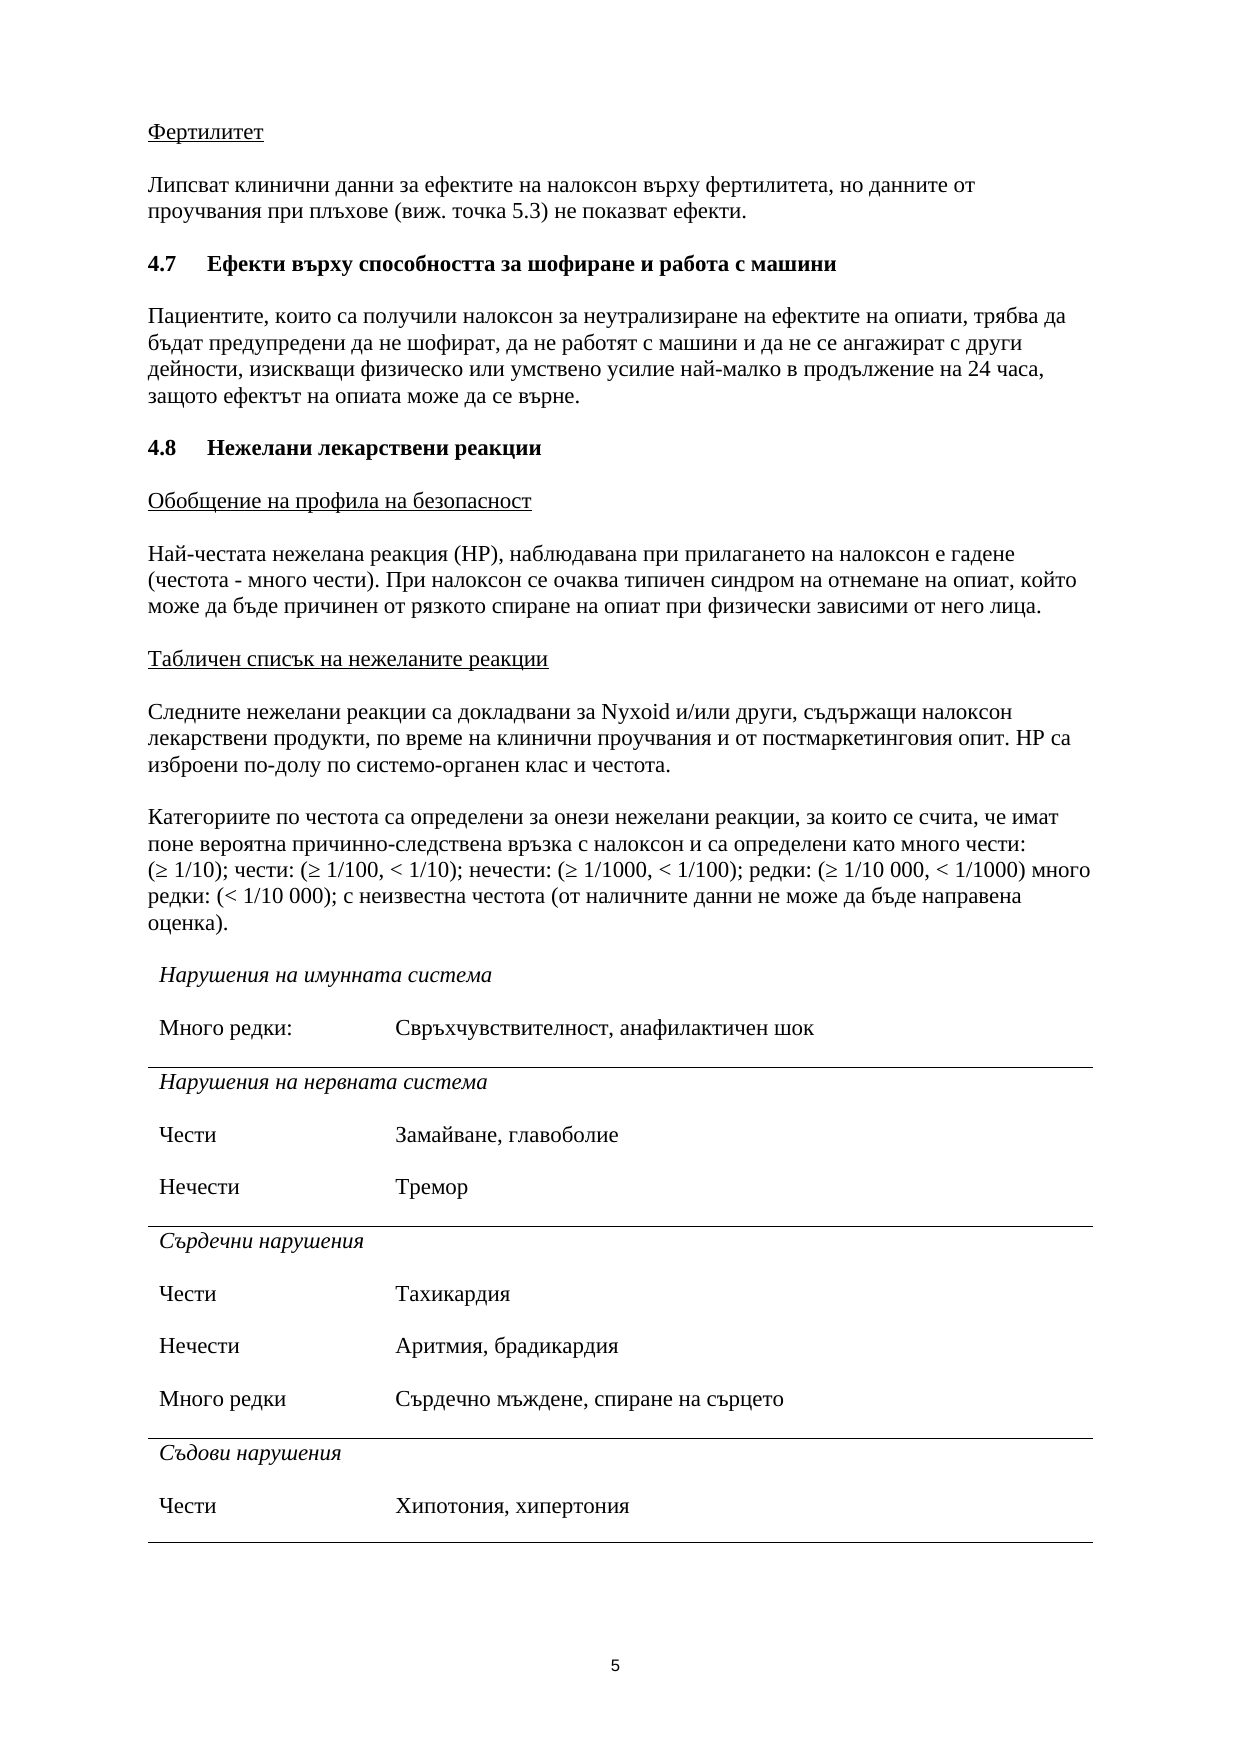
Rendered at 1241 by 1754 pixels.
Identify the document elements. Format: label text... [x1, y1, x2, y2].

text Категориите по честота са определени за онези нежелани реакции, за които се счита, че имат поне вероятна причинно-следствена връзка с налоксон и са определени като много чести: (≥ 1/10); чести: (≥ 1/100, < 1/10); нечести: (≥ 1/1000, < 1/100); редки: (≥ 1/10 000, < 1/1000) много редки: (< 1/10 000); с неизвестна честота (от наличните данни не може да бъде направена оценка). [148, 803, 1092, 935]
text 4.8 Нежелани лекарствени реакции [148, 434, 1092, 461]
text Табличен списък на нежеланите реакции [148, 645, 1092, 672]
table_cell Съдови нарушения Чести Хипотония, хипертония [148, 1439, 1093, 1542]
text 4.7 Ефекти върху способността за шофиране и работа с машини [148, 250, 1092, 276]
text Пациентите, които са получили налоксон за неутрализиране на ефектите на опиати, трябва да бъдат предупредени да не шофират, да не работят с машини и да не се ангажират с други дейности, изискващи физическо или умствено усилие най-малко в продължение на 24 часа, защото ефектът на опиата може да се върне. [148, 303, 1092, 408]
text Липсват клинични данни за ефектите на налоксон върху фертилитета, но данните от проучвания при плъхове (виж. точка 5.3) не показват ефекти. [148, 171, 1092, 223]
table_cell Нарушения на нервната система Чести Замайване, главоболие Нечести Тремор [148, 1068, 1093, 1226]
text Следните нежелани реакции са докладвани за Nyxoid и/или други, съдържащи налоксон лекарствени продукти, по време на клинични проучвания и от постмаркетинговия опит. НР са изброени по-долу по системо-органен клас и честота. [148, 698, 1092, 777]
text Фертилитет [148, 118, 1092, 144]
table_header Нарушения на имунната система Много редки: Свръхчувствителност, анафилактичен шок [148, 961, 1093, 1067]
table_cell Сърдечни нарушения Чести Тахикардия Нечести Аритмия, брадикардия Много редки Сърдечно мъждене, спиране на сърцето [148, 1227, 1093, 1438]
text Най-честата нежелана реакция (НР), наблюдавана при прилагането на налоксон е гадене (честота - много чести). При налоксон се очаква типичен синдром на отнемане на опиат, който може да бъде причинен от рязкото спиране на опиат при физически зависими от него лица. [148, 540, 1092, 619]
text Обобщение на профила на безопасност [148, 487, 1092, 513]
